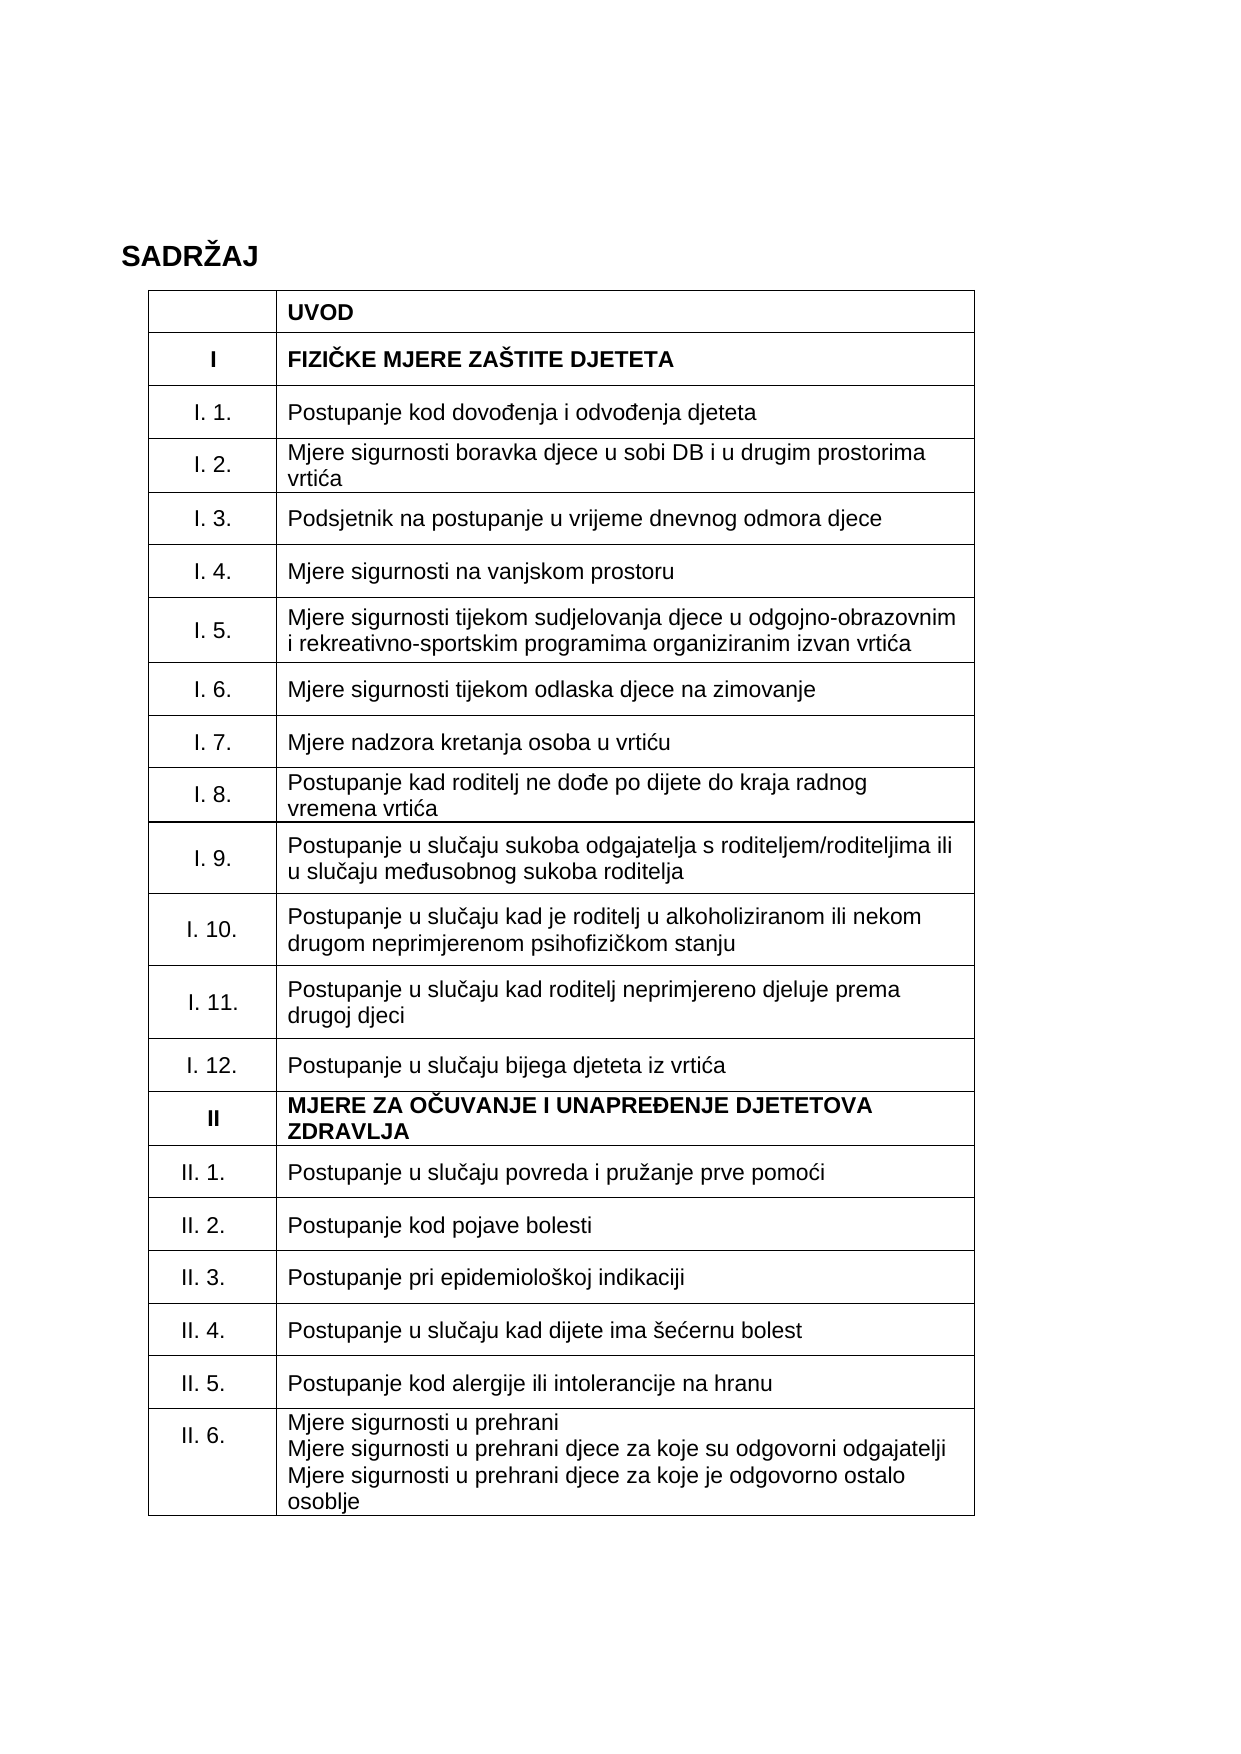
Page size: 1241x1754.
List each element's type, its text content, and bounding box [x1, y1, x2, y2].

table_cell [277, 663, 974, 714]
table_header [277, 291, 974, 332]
text SADRŽAJ [106, 239, 1132, 273]
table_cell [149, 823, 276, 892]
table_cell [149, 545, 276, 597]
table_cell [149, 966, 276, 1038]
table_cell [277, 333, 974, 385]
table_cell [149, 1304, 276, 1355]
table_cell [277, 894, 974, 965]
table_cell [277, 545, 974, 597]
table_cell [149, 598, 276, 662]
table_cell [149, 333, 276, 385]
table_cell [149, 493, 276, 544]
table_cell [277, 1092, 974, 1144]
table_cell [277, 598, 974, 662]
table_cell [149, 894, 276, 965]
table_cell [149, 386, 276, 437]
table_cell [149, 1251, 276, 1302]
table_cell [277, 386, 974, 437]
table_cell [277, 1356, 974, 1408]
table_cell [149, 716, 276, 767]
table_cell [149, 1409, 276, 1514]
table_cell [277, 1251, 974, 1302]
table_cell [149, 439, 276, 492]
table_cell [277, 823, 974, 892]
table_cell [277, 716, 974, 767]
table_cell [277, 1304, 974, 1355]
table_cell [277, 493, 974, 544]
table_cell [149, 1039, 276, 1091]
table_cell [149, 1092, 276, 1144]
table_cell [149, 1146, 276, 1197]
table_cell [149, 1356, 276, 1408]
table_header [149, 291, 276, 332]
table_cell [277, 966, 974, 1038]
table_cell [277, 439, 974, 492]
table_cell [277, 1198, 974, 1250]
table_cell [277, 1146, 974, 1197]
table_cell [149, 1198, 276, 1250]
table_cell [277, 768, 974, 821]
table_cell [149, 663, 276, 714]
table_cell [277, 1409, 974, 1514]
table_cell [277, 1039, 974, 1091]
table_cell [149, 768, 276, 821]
